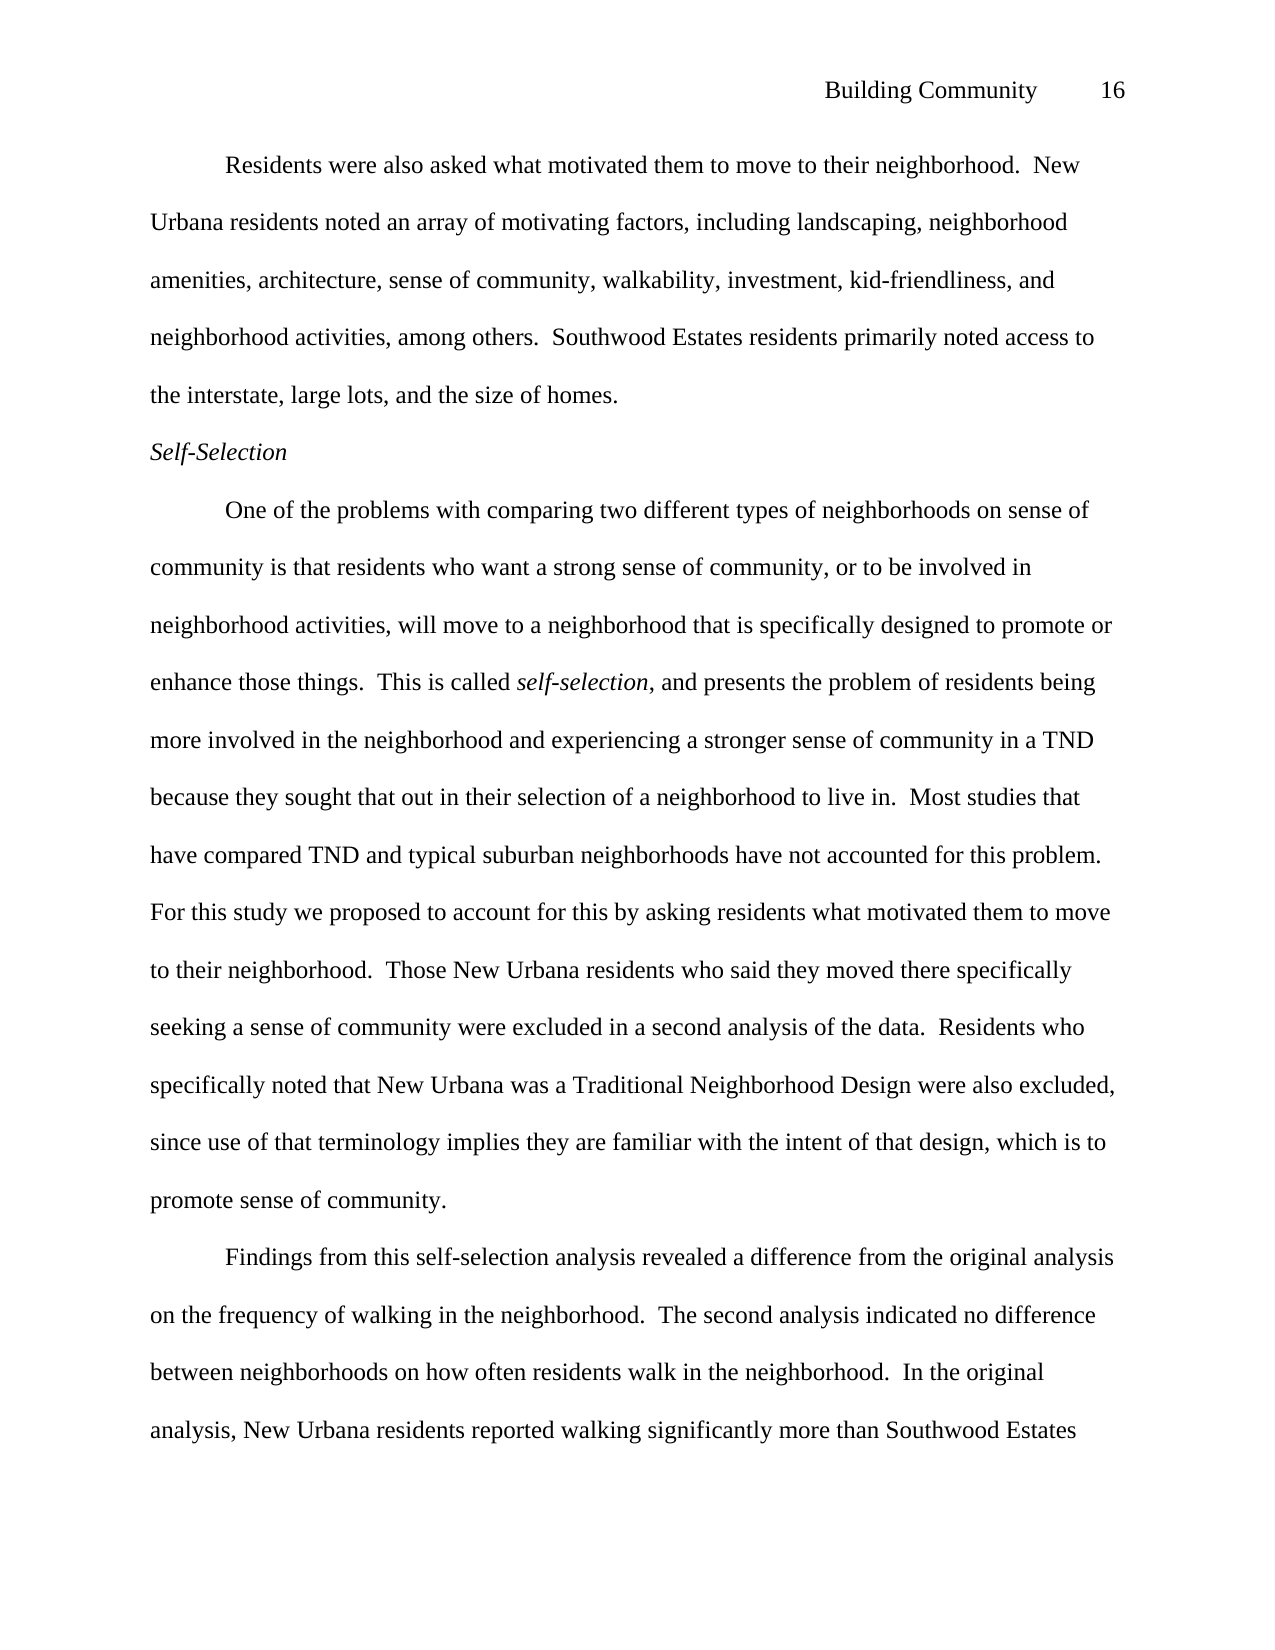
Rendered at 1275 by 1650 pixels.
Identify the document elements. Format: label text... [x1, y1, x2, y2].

text One of the problems with comparing two different types of neighborhoods on sense of community is that residents who want a strong sense of community, or to be involved in neighborhood activities, will move to a neighborhood that is specifically designed to promote or enhance those things. This is called self-selection, and presents the problem of residents being more involved in the neighborhood and experiencing a stronger sense of community in a TND because they sought that out in their selection of a neighborhood to live in. Most studies that have compared TND and typical suburban neighborhoods have not accounted for this problem. For this study we proposed to account for this by asking residents what motivated them to move to their neighborhood. Those New Urbana residents who said they moved there specifically seeking a sense of community were excluded in a second analysis of the data. Residents who specifically noted that New Urbana was a Traditional Neighborhood Design were also excluded, since use of that terminology implies they are familiar with the intent of that design, which is to promote sense of community. [150, 495, 1125, 1214]
text Self-Selection [150, 437, 1125, 466]
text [150, 1242, 1125, 1444]
text Residents were also asked what motivated them to move to their neighborhood. New Urbana residents noted an array of motivating factors, including landscaping, neighborhood amenities, architecture, sense of community, walkability, investment, kid-friendliness, and neighborhood activities, among others. Southwood Estates residents primarily noted access to the interstate, large lots, and the size of homes. [150, 150, 1125, 409]
